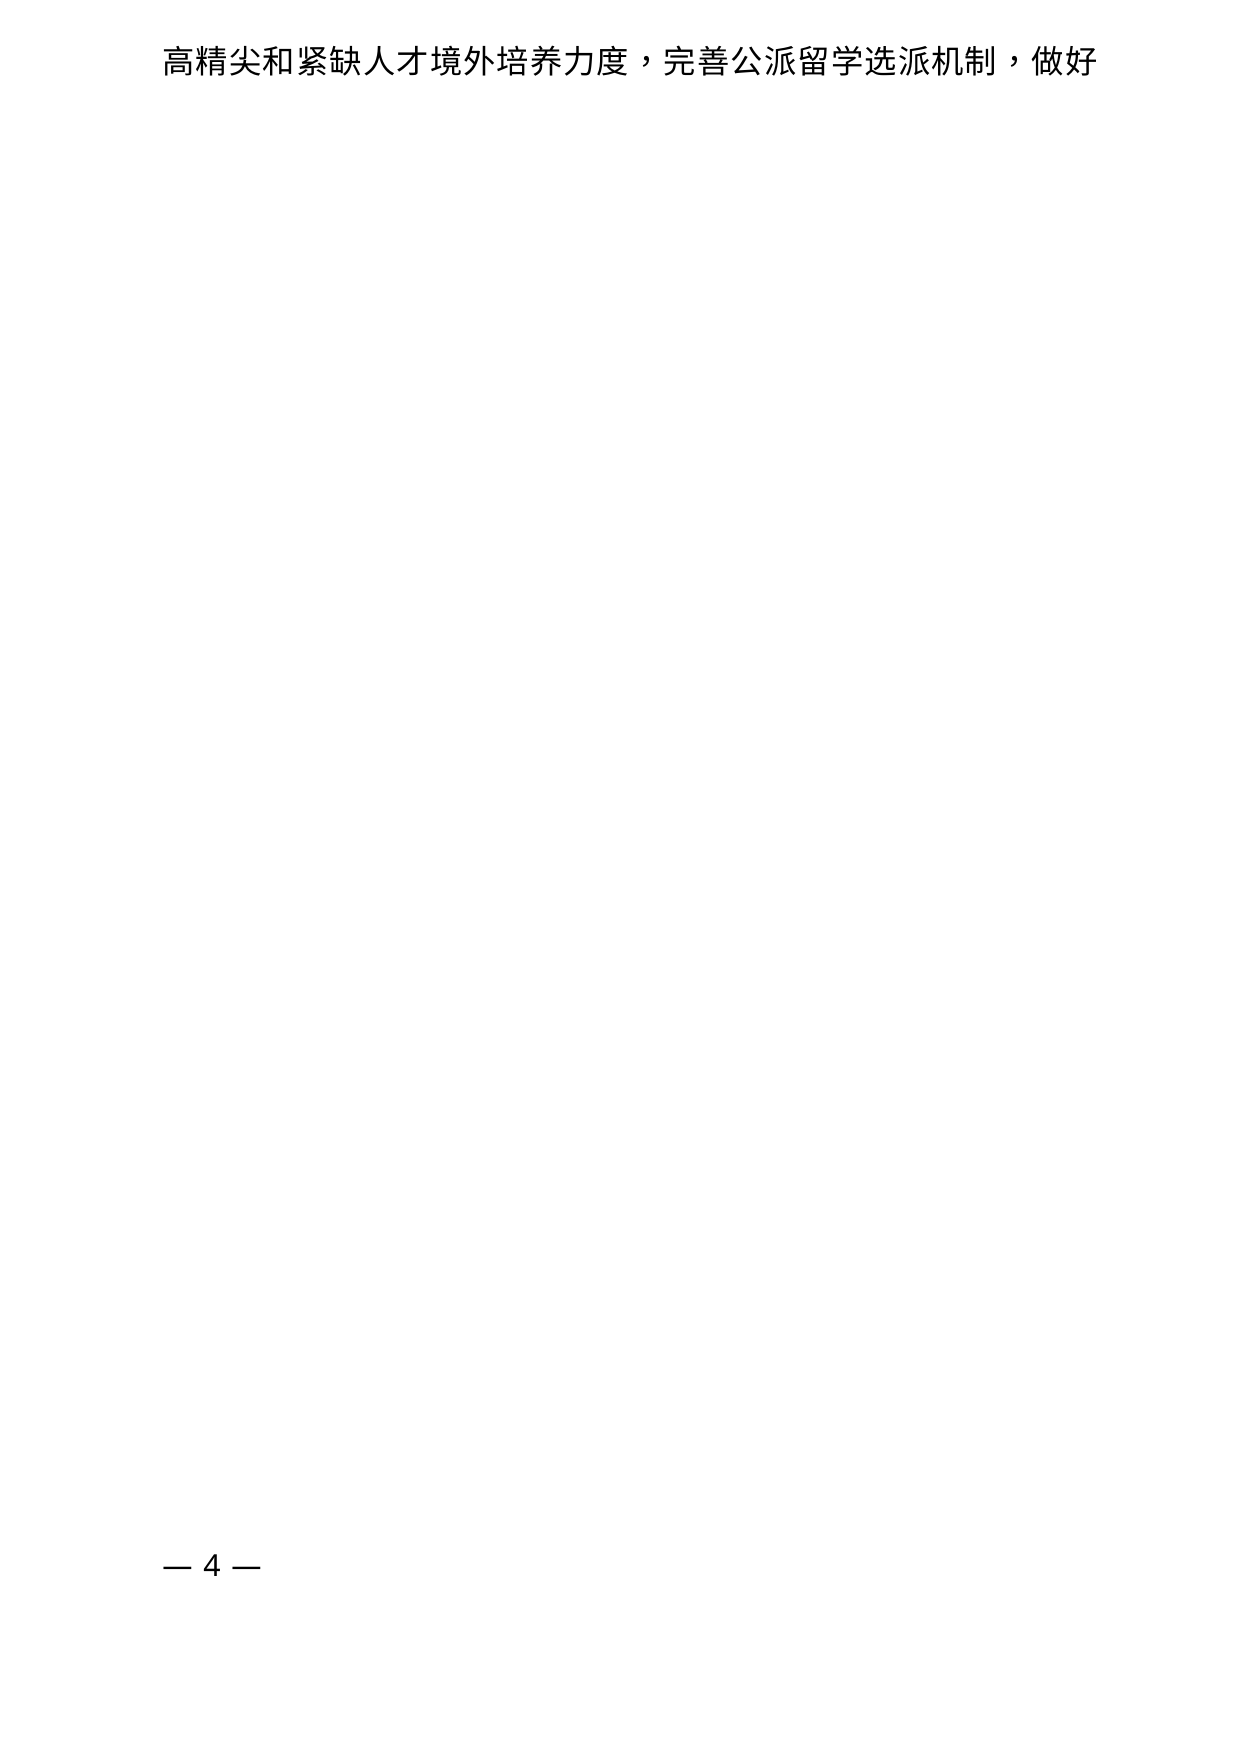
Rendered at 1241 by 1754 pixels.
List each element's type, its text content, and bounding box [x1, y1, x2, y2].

text 高精尖和紧缺人才境外培养力度，完善公派留学选派机制，做好 [162, 42, 1110, 82]
